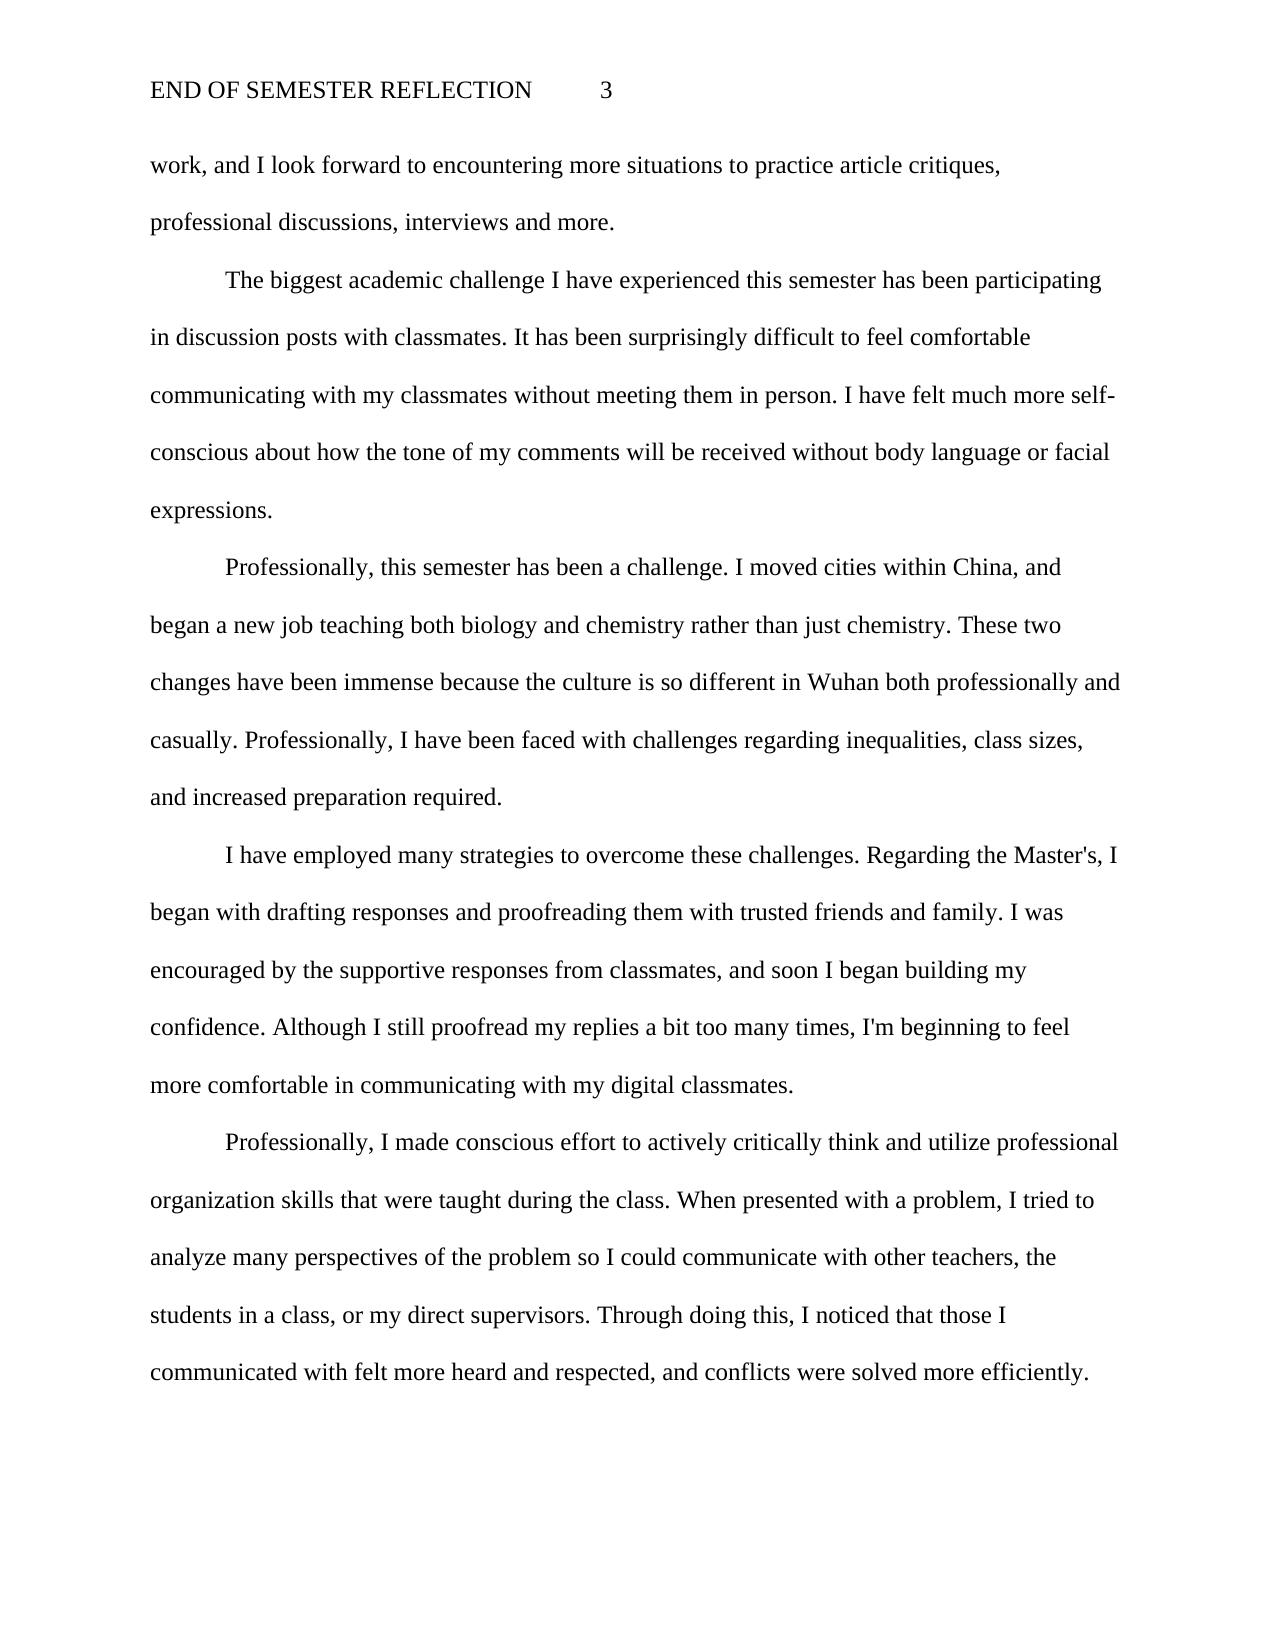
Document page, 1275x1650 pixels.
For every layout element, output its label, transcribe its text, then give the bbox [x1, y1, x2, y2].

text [150, 150, 1125, 236]
text I have employed many strategies to overcome these challenges. Regarding the Master's, I began with drafting responses and proofreading them with trusted friends and family. I was encouraged by the supportive responses from classmates, and soon I began building my confidence. Although I still proofread my replies a bit too many times, I'm beginning to feel more comfortable in communicating with my digital classmates. [150, 840, 1125, 1099]
text Professionally, this semester has been a challenge. I moved cities within China, and began a new job teaching both biology and chemistry rather than just chemistry. These two changes have been immense because the culture is so different in Wuhan both professionally and casually. Professionally, I have been faced with challenges regarding inequalities, class sizes, and increased preparation required. [150, 552, 1125, 811]
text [150, 1127, 1125, 1386]
text The biggest academic challenge I have experienced this semester has been participating in discussion posts with classmates. It has been surprisingly difficult to feel comfortable communicating with my classmates without meeting them in person. I have felt much more self-conscious about how the tone of my comments will be received without body language or facial expressions. [150, 265, 1125, 524]
